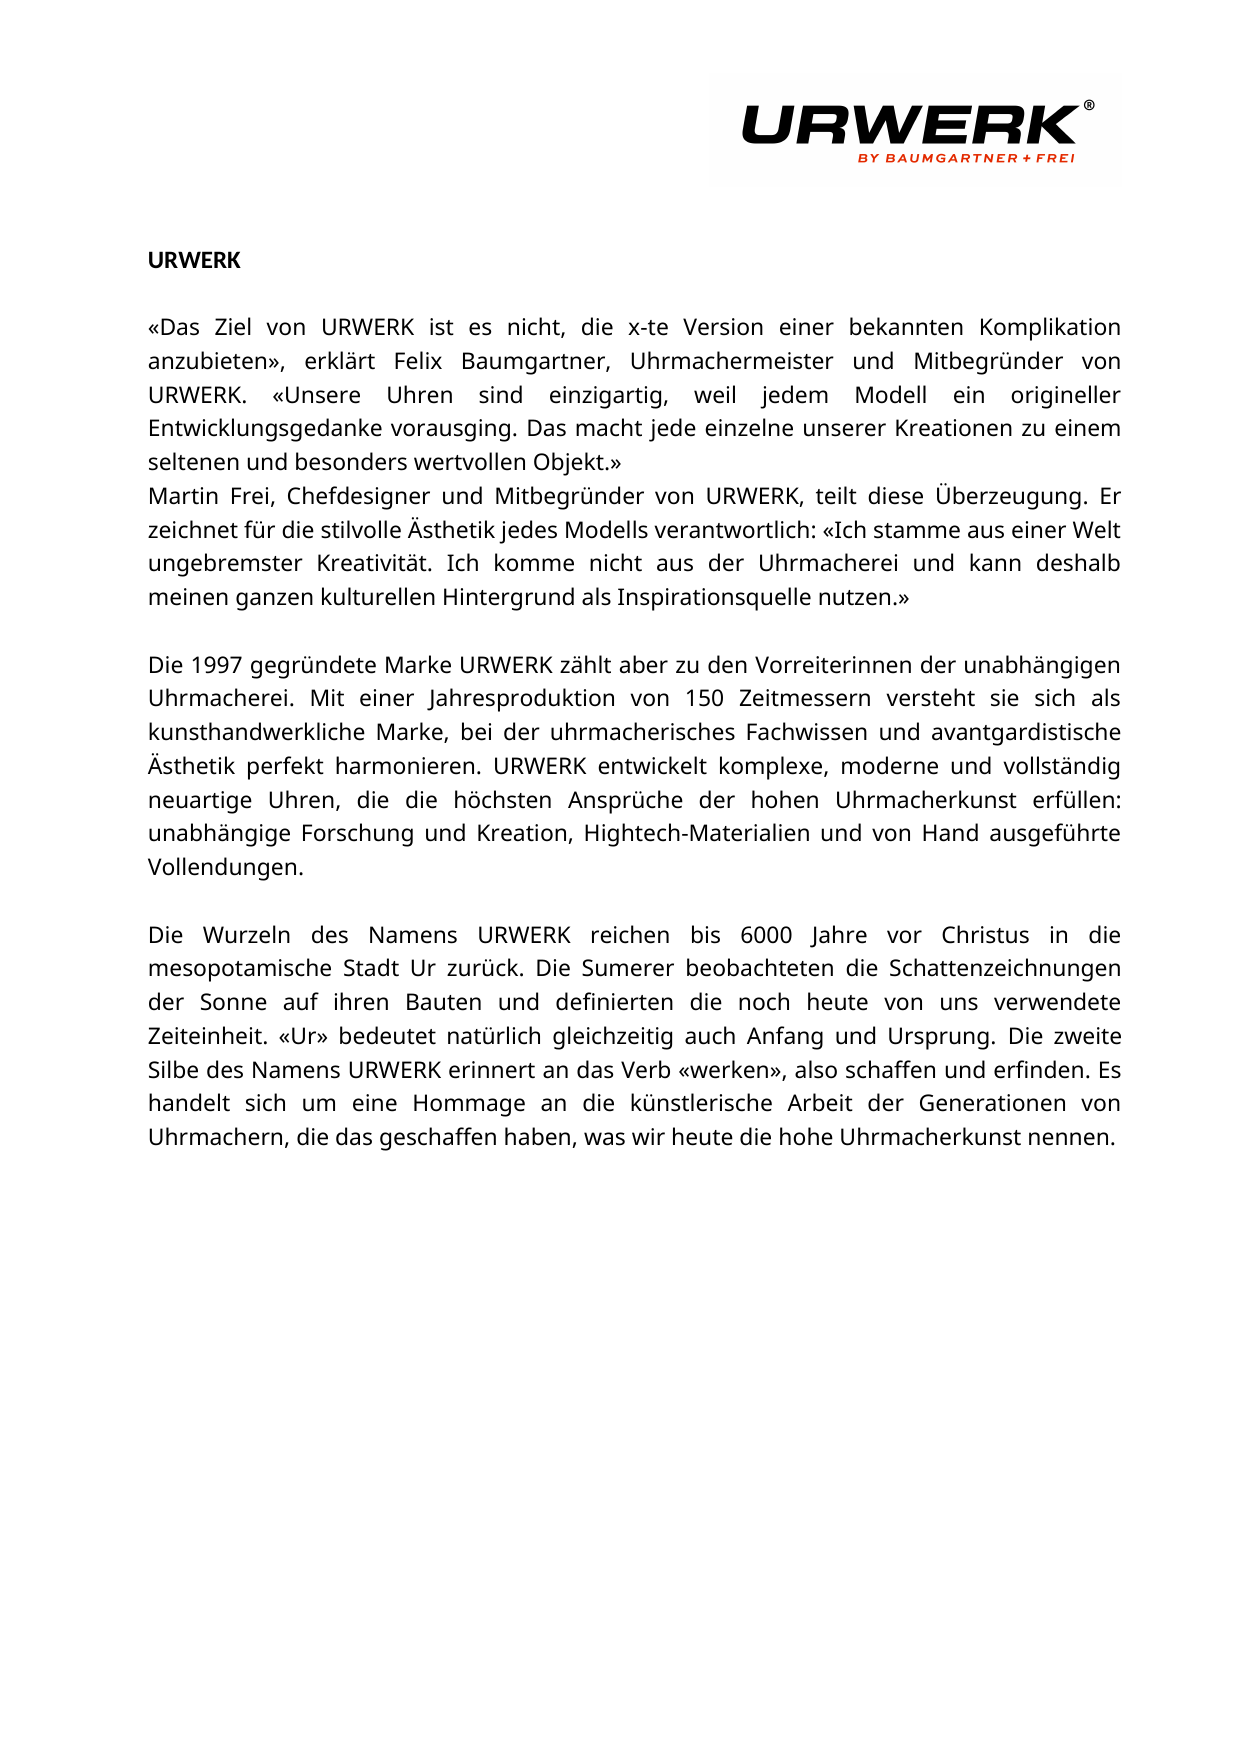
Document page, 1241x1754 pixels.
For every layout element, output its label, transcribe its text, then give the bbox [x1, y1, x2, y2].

text Die Wurzeln des Namens URWERK reichen bis 6000 Jahre vor Christus in die mesopotamische Stadt Ur zurück. Die Sumerer beobachteten die Schattenzeichnungen der Sonne auf ihren Bauten und definierten die noch heute von uns verwendete Zeiteinheit. «Ur» bedeutet natürlich gleichzeitig auch Anfang und Ursprung. Die zweite Silbe des Namens URWERK erinnert an das Verb «werken», also schaffen und erfinden. Es handelt sich um eine Hommage an die künstlerische Arbeit der Generationen von Uhrmachern, die das geschaffen haben, was wir heute die hohe Uhrmacherkunst nennen. [148, 918, 1122, 1152]
text Martin Frei, Chefdesigner und Mitbegründer von URWERK, teilt diese Überzeugung. Er zeichnet für die stilvolle Ästhetik jedes Modells verantwortlich: «Ich stamme aus einer Welt ungebremster Kreativität. Ich komme nicht aus der Uhrmacherei und kann deshalb meinen ganzen kulturellen Hintergrund als Inspirationsquelle nutzen.» [148, 480, 1122, 612]
text «Das Ziel von URWERK ist es nicht, die x-te Version einer bekannten Komplikation anzubieten», erklärt Felix Baumgartner, Uhrmachermeister und Mitbegründer von URWERK. «Unsere Uhren sind einzigartig, weil jedem Modell ein origineller Entwicklungsgedanke vorausging. Das macht jede einzelne unserer Kreationen zu einem seltenen und besonders wertvollen Objekt.» [148, 311, 1122, 477]
picture [708, 73, 1123, 187]
text Die 1997 gegründete Marke URWERK zählt aber zu den Vorreiterinnen der unabhängigen Uhrmacherei. Mit einer Jahresproduktion von 150 Zeitmessern versteht sie sich als kunsthandwerkliche Marke, bei der uhrmacherisches Fachwissen und avantgardistische Ästhetik perfekt harmonieren. URWERK entwickelt komplexe, moderne und vollständig neuartige Uhren, die die höchsten Ansprüche der hohen Uhrmacherkunst erfüllen: unabhängige Forschung und Kreation, Hightech-Materialien und von Hand ausgeführte Vollendungen. [148, 648, 1122, 882]
text URWERK [148, 244, 1122, 275]
